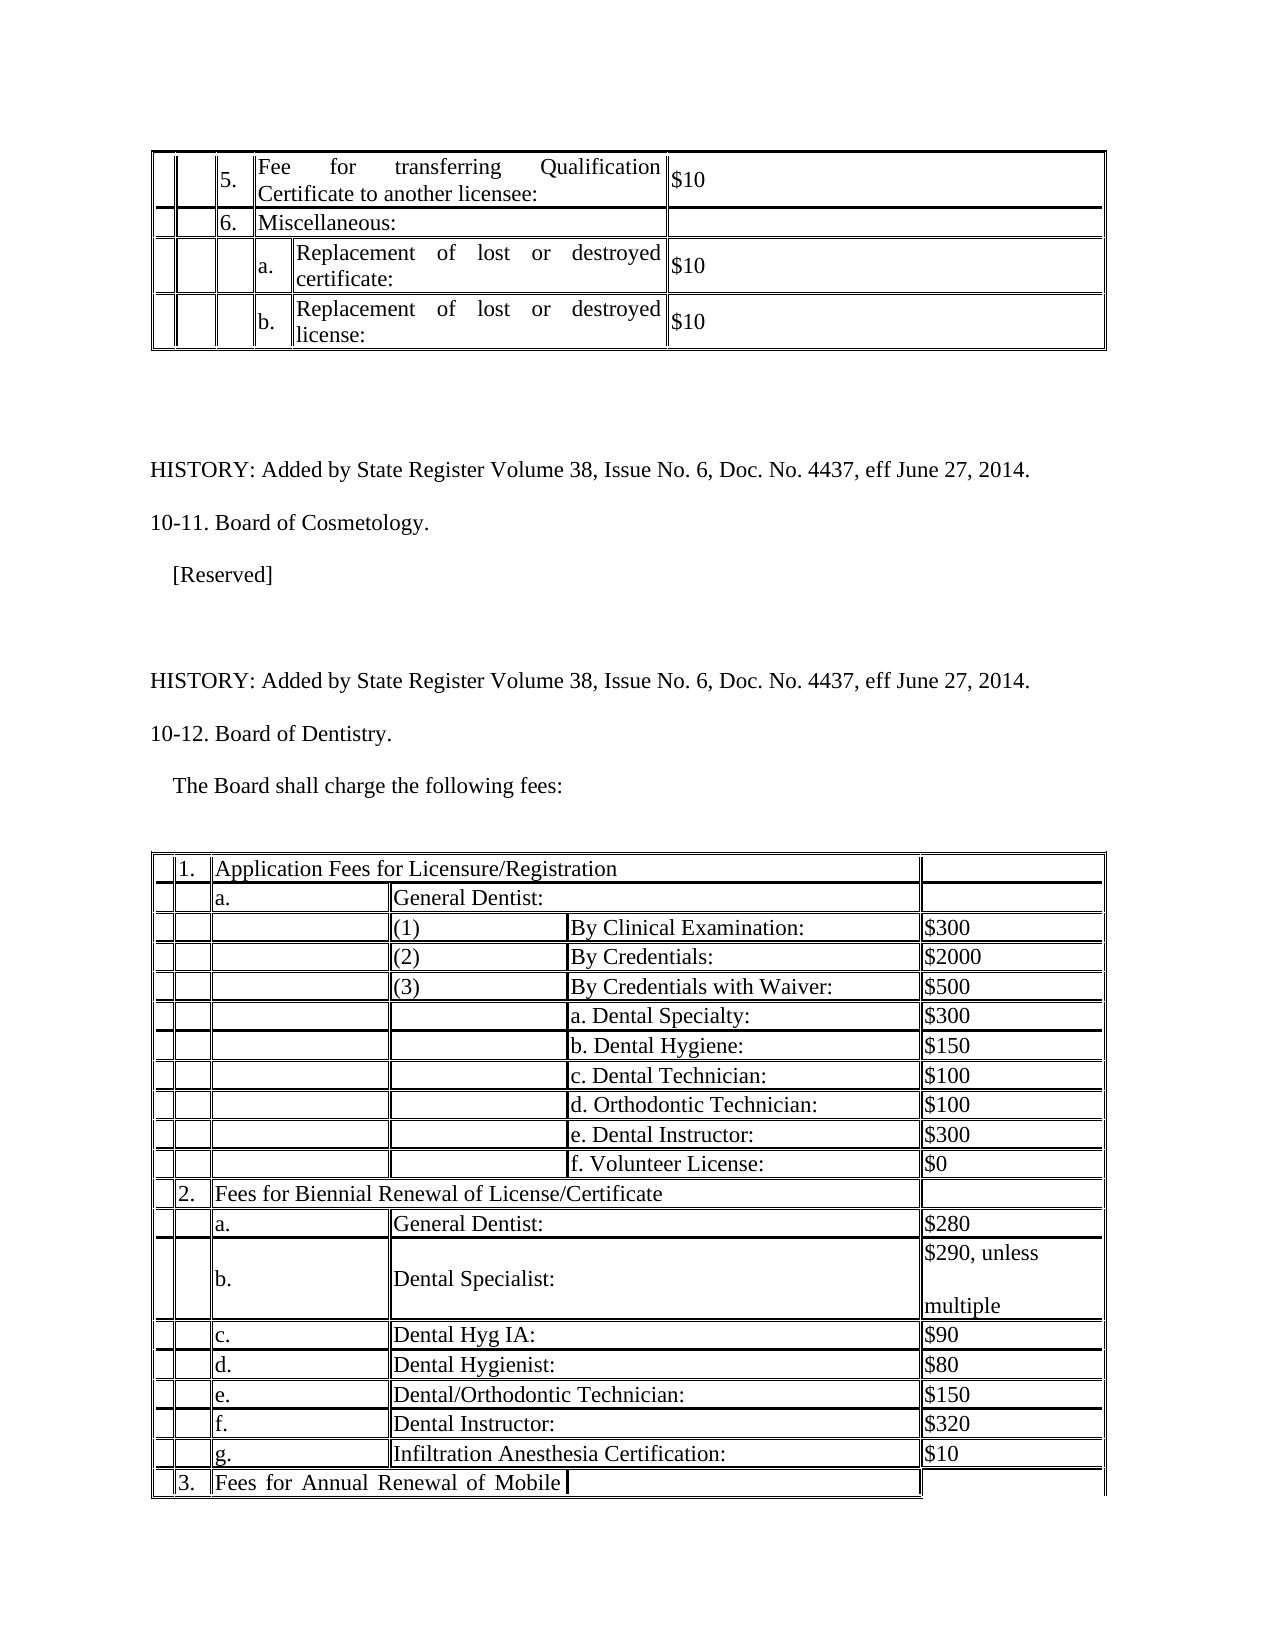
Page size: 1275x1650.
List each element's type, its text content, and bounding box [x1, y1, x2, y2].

table_cell [154, 206, 174, 236]
table_cell Dental Hygienist: [392, 1351, 919, 1377]
table_cell [213, 973, 388, 999]
table_cell $300 [921, 911, 1105, 940]
table_cell f. Volunteer License: [569, 1151, 919, 1177]
table_cell [392, 1151, 566, 1177]
table_cell [213, 1121, 388, 1147]
table_cell [154, 1407, 173, 1437]
table_cell $280 [923, 1206, 1104, 1236]
table_cell Replacement of lost or destroyed license: [293, 295, 668, 347]
table_cell [152, 1177, 175, 1206]
text HISTORY: Added by State Register Volume 38, Issue No. 6, Doc. No. 4437, eff June 27, 2014. [150, 667, 1125, 693]
table_cell [178, 209, 215, 236]
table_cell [211, 1470, 567, 1496]
table_cell $500 [921, 970, 1105, 999]
table_cell $290, unless multiple [923, 1236, 1104, 1318]
table_cell By Clinical Examination: [569, 914, 919, 940]
table_cell $100 [923, 1088, 1104, 1118]
text 10-12. Board of Dentistry. [150, 719, 1125, 746]
text [Reserved] [150, 561, 1125, 588]
table_cell 5. [216, 153, 254, 206]
table_cell Application Fees for Licensure/Registration [211, 853, 921, 881]
table_cell [154, 1029, 173, 1058]
table_cell [392, 1092, 566, 1118]
table_cell [176, 973, 210, 999]
table_cell [154, 940, 173, 970]
table_cell [176, 1381, 210, 1407]
table_cell $300 [921, 1118, 1105, 1147]
table_cell Fee for transferring Qualification Certificate to another licensee: [255, 153, 668, 206]
table_cell [154, 999, 173, 1029]
text HISTORY: Added by State Register Volume 38, Issue No. 6, Doc. No. 4437, eff June 27, 2014. [150, 456, 1125, 482]
table_cell Infiltration Anesthesia Certification: [392, 1440, 919, 1466]
table_cell [176, 1121, 210, 1147]
table_cell [218, 239, 253, 291]
table_cell $100 [923, 1059, 1104, 1088]
table_cell $150 [923, 1029, 1104, 1058]
table_cell [176, 153, 216, 206]
table_cell a. Dental Specialty: [569, 1003, 919, 1029]
table_cell $10 [921, 1437, 1105, 1466]
text 10-11. Board of Cosmetology. [150, 509, 1125, 535]
table_cell [154, 1236, 173, 1318]
table_cell $80 [923, 1348, 1105, 1377]
table_cell $10 [668, 236, 1105, 291]
table_cell $320 [923, 1407, 1104, 1437]
table_cell [154, 1147, 173, 1177]
table_cell [176, 1210, 210, 1236]
table_cell Dental/Orthodontic Technician: [392, 1381, 919, 1407]
table_cell [154, 855, 175, 881]
table_cell f. [213, 1410, 388, 1437]
table_cell [392, 1032, 566, 1058]
table_cell [176, 1003, 210, 1029]
table_cell [392, 1062, 566, 1088]
table_cell [152, 236, 176, 291]
table_cell [154, 1318, 173, 1348]
table_cell Dental Specialist: [392, 1239, 919, 1318]
table_cell [213, 914, 388, 940]
table_cell [176, 295, 216, 347]
table_cell [154, 1206, 173, 1236]
table_cell [213, 1151, 388, 1177]
table_cell [176, 884, 210, 911]
table_cell [176, 1440, 210, 1466]
table_cell [176, 1092, 210, 1118]
table_cell 1. [175, 855, 211, 881]
table_cell [176, 1322, 210, 1348]
table_cell [152, 1437, 175, 1466]
table_cell [213, 944, 388, 970]
table_cell [152, 1348, 173, 1377]
table_cell [176, 1151, 210, 1177]
table_cell b. [213, 1239, 388, 1318]
table_cell [921, 1177, 1105, 1206]
table_cell [213, 1092, 388, 1118]
table_cell (2) [392, 944, 566, 970]
table_cell $10 [668, 153, 1104, 206]
table_cell (1) [392, 914, 566, 940]
table_cell $10 [668, 291, 1104, 347]
table_cell [152, 911, 175, 940]
table_cell [176, 944, 210, 970]
table_cell [154, 1088, 173, 1118]
table_cell 6. [218, 209, 253, 236]
table_cell [154, 1059, 173, 1088]
table_cell [669, 206, 1104, 236]
table_cell [152, 970, 175, 999]
table_cell [178, 239, 215, 291]
table_cell (3) [392, 973, 566, 999]
table_cell [923, 1466, 1104, 1496]
table_cell $300 [923, 999, 1104, 1029]
table_cell [176, 1239, 210, 1318]
table_cell General Dentist: [392, 884, 919, 911]
table_cell c. Dental Technician: [569, 1062, 919, 1088]
table_cell Dental Hyg IA: [392, 1322, 919, 1348]
table_cell [392, 1003, 566, 1029]
table_cell $2000 [923, 940, 1104, 970]
table_cell c. [213, 1322, 388, 1348]
table_cell $0 [923, 1147, 1104, 1177]
table_cell [154, 291, 176, 347]
table_cell [176, 1410, 210, 1437]
table_cell d. [213, 1351, 388, 1377]
table_cell Replacement of lost or destroyed certificate: [294, 239, 666, 291]
table_cell Dental Instructor: [392, 1410, 919, 1437]
table_cell [154, 152, 176, 206]
table_cell a. [213, 884, 388, 911]
table_cell [923, 881, 1104, 911]
table_cell g. [213, 1440, 388, 1466]
table_cell [176, 1062, 210, 1088]
table_cell By Credentials with Waiver: [569, 973, 919, 999]
table_cell [921, 855, 1104, 881]
table_cell [176, 1351, 210, 1377]
table_cell Miscellaneous: [256, 209, 666, 236]
table_cell [154, 1466, 175, 1496]
table_cell 2. [176, 1180, 210, 1206]
table_cell [154, 881, 173, 911]
table_cell $150 [923, 1378, 1104, 1407]
table_cell a. [256, 239, 291, 291]
table_cell [216, 295, 254, 347]
table_cell e. Dental Instructor: [569, 1121, 919, 1147]
table_cell [392, 1121, 566, 1147]
table_cell e. [213, 1381, 388, 1407]
table_cell [213, 1003, 388, 1029]
table_cell [176, 914, 210, 940]
table_cell [213, 1032, 388, 1058]
table_cell Fees for Biennial Renewal of License/Certificate [213, 1180, 919, 1206]
table_cell b. Dental Hygiene: [569, 1032, 919, 1058]
table_cell $90 [923, 1318, 1104, 1348]
table_cell By Credentials: [569, 944, 919, 970]
text The Board shall charge the following fees: [150, 772, 1125, 799]
table_cell [152, 1118, 175, 1147]
table_cell General Dentist: [392, 1210, 919, 1236]
table_cell 3. [175, 1470, 211, 1496]
table_cell b. [255, 295, 293, 347]
table_cell [567, 1470, 921, 1496]
table_cell a. [213, 1210, 388, 1236]
table_cell [176, 1032, 210, 1058]
table_cell [154, 1378, 173, 1407]
table_cell d. Orthodontic Technician: [569, 1092, 919, 1118]
table_cell [213, 1062, 388, 1088]
